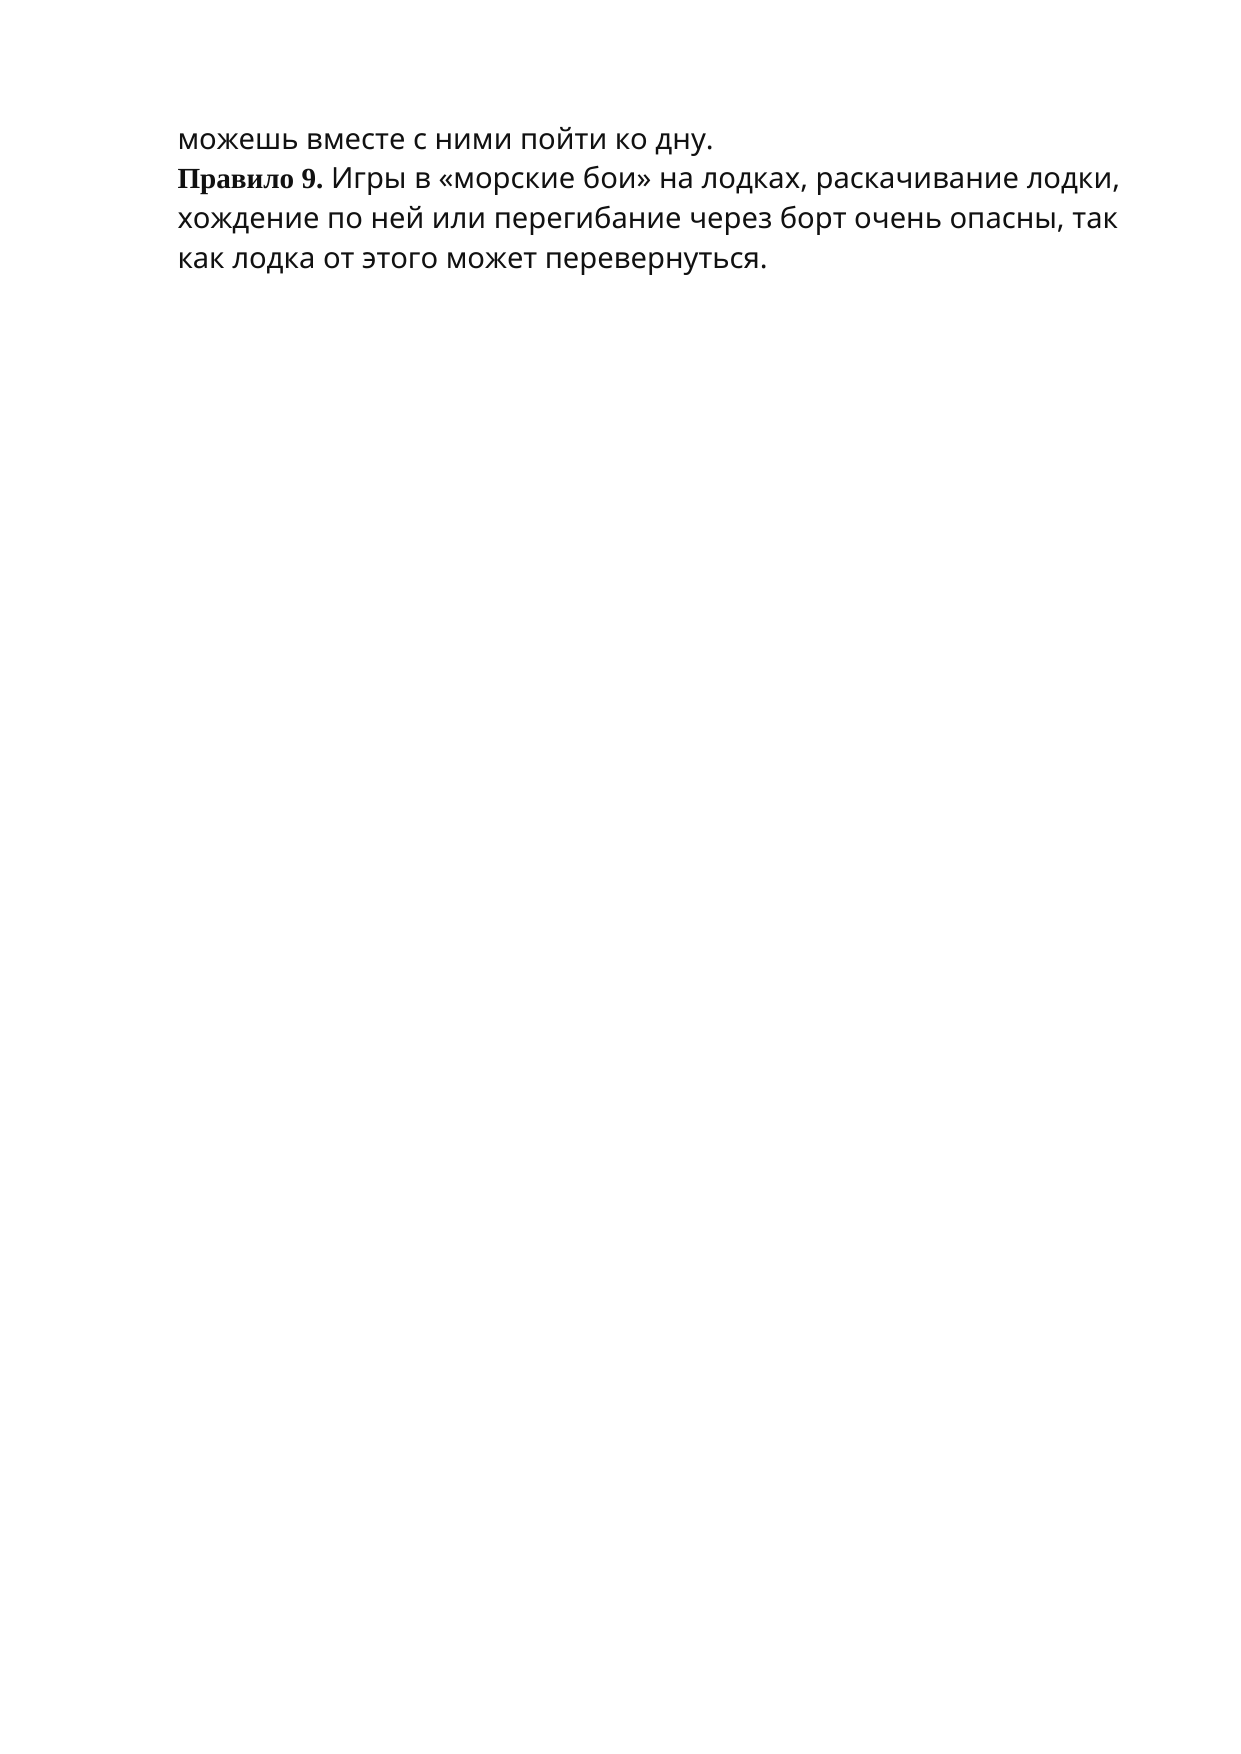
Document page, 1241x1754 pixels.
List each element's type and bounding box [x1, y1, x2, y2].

text [177, 118, 1152, 277]
